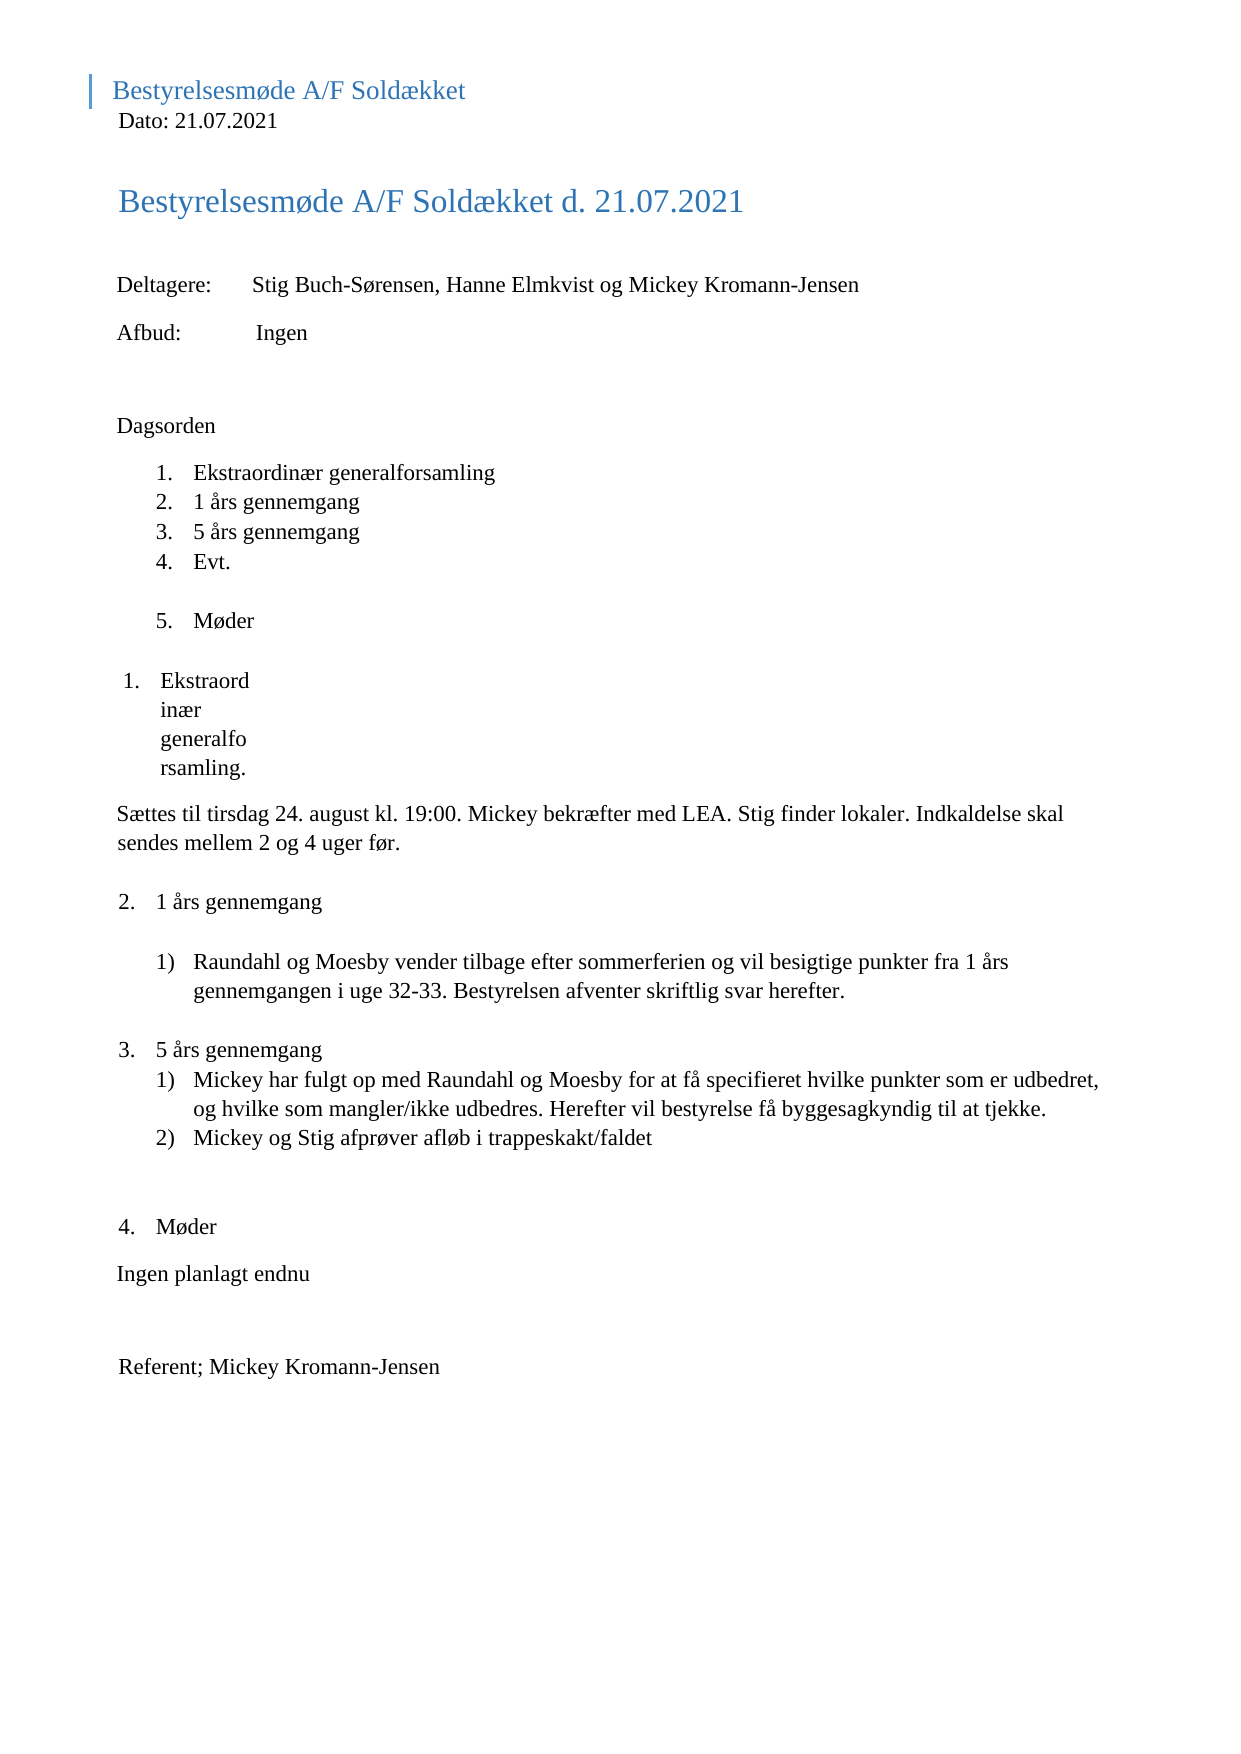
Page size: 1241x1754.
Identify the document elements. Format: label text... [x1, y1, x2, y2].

list Raundahl og Moesby vender tilbage efter sommerferien og vil besigtige punkter fra 1 års gennemgangen i uge 32-33. Bestyrelsen afventer skriftlig svar herefter. [156, 948, 1122, 1003]
list Møder [156, 607, 1122, 634]
list Mickey har fulgt op med Raundahl og Moesby for at få specifieret hvilke punkter som er udbedret, og hvilke som mangler/ikke udbedres. Herefter vil bestyrelse få byggesagkyndig til at tjekke. [156, 1066, 1122, 1121]
list 1 års gennemgang [156, 488, 1122, 515]
list 5 års gennemgang [118, 1037, 1122, 1063]
list Ekstraordinær generalforsamling. [123, 667, 249, 780]
list Evt. [156, 548, 1122, 574]
text Afbud: Ingen [116, 319, 1122, 345]
text Deltagere: Stig Buch-Sørensen, Hanne Elmkvist og Mickey Kromann-Jensen [116, 271, 1122, 298]
text Bestyrelsesmøde A/F Soldækket d. 21.07.2021 [118, 182, 1122, 220]
text Dagsorden [116, 412, 1122, 438]
list Mickey og Stig afprøver afløb i trappeskakt/faldet [156, 1124, 1122, 1150]
list 5 års gennemgang [156, 518, 1122, 544]
list Ekstraordinær generalforsamling [156, 458, 1122, 485]
text Ingen planlagt endnu [116, 1259, 1122, 1286]
list Møder [118, 1213, 1122, 1239]
text Referent; Mickey Kromann-Jensen [118, 1353, 1122, 1379]
text Sættes til tirsdag 24. august kl. 19:00. Mickey bekræfter med LEA. Stig finder lokaler. Indkaldelse skal sendes mellem 2 og 4 uger før. [116, 800, 1122, 855]
list 1 års gennemgang [118, 888, 1122, 915]
